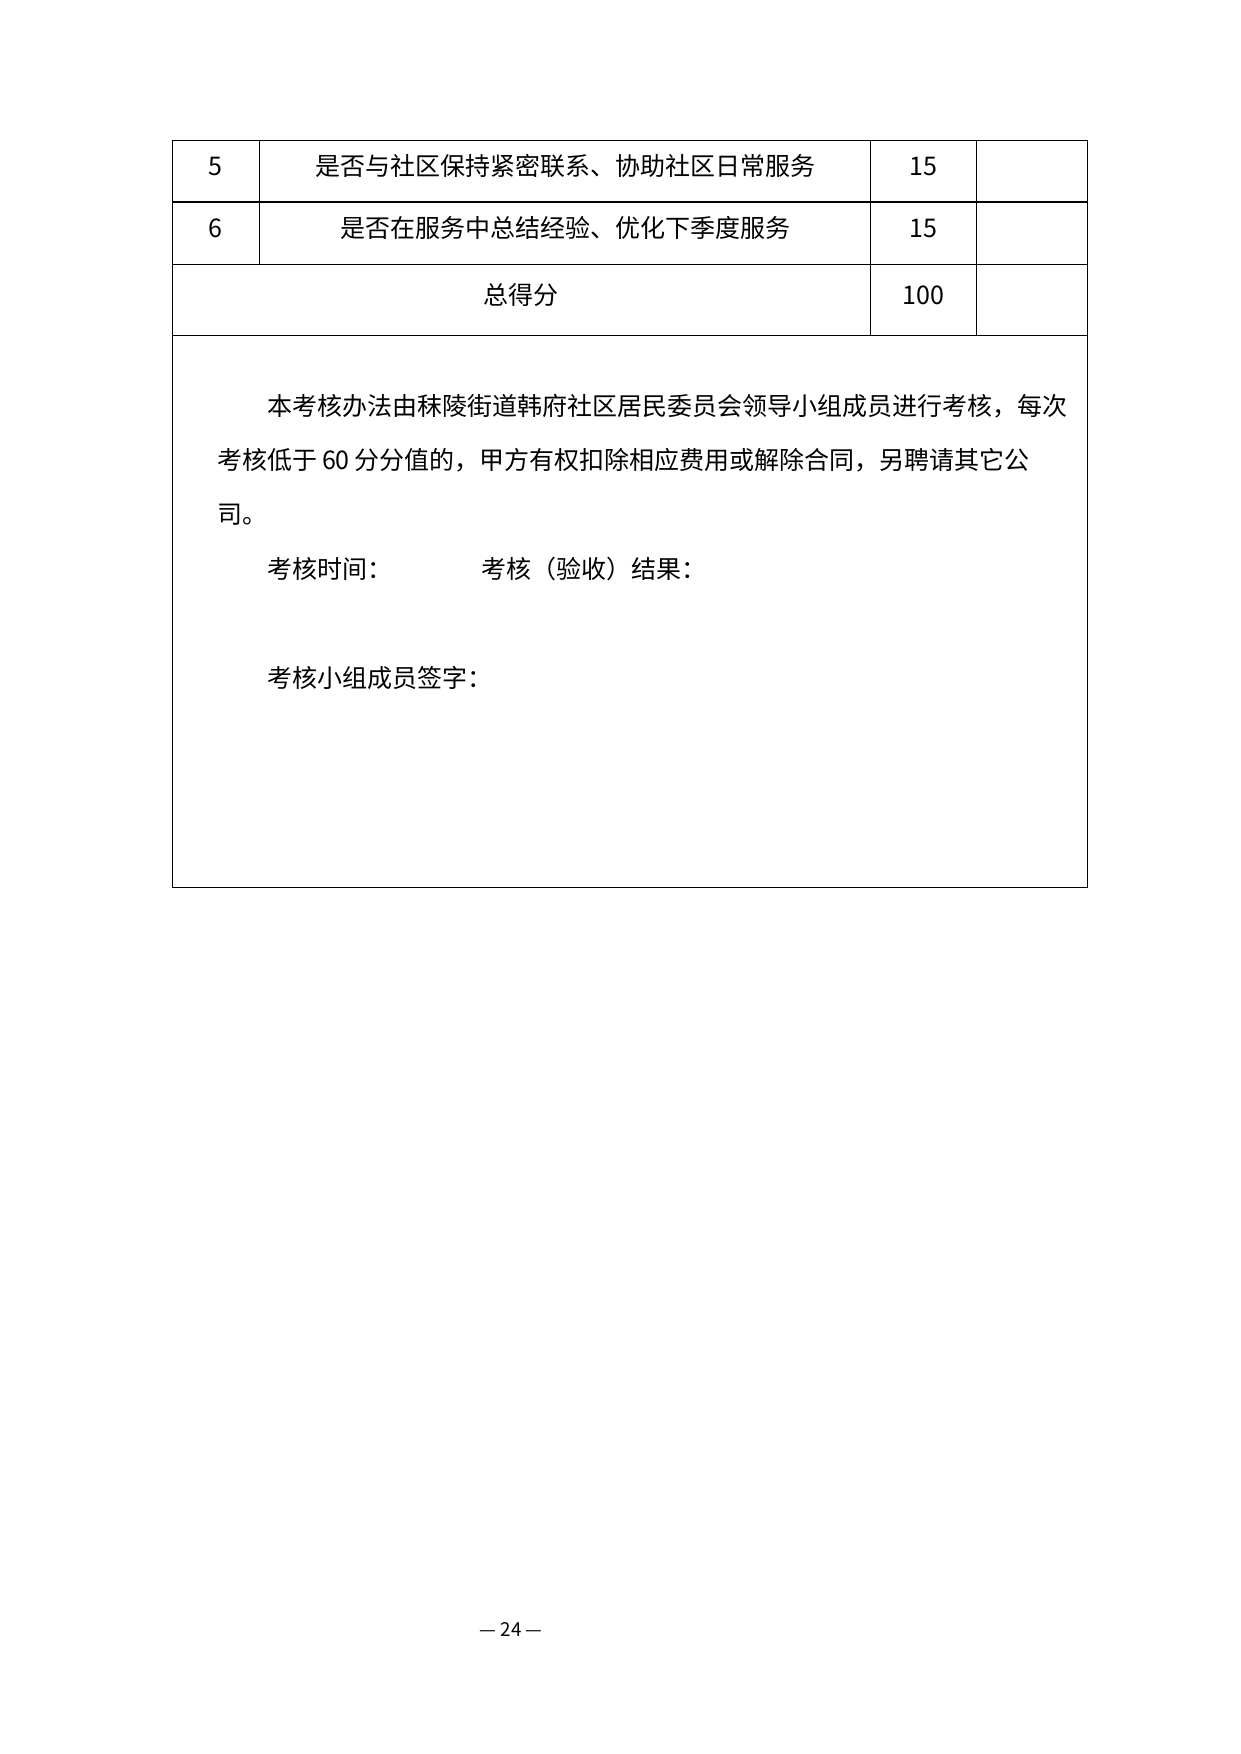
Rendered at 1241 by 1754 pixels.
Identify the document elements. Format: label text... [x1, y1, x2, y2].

table_cell 是否在服务中总结经验、优化下季度服务 [260, 203, 870, 263]
table_cell 5 [173, 141, 259, 201]
table_cell [977, 203, 1087, 263]
table_cell 是否与社区保持紧密联系、协助社区日常服务 [260, 141, 870, 201]
table_cell 6 [173, 203, 259, 263]
table_cell [977, 141, 1087, 201]
table_cell 本考核办法由秣陵街道韩府社区居民委员会领导小组成员进行考核，每次考核低于60分分值的，甲方有权扣除相应费用或解除合同，另聘请其它公司。 考核时间： 考核（验收）结果： 考核小组成员签字： [173, 336, 1087, 887]
table_cell 15 [871, 203, 976, 263]
table_cell 总得分 [173, 265, 870, 335]
table_cell 15 [871, 141, 976, 201]
table_cell [977, 265, 1087, 335]
table_cell 100 [871, 265, 976, 335]
